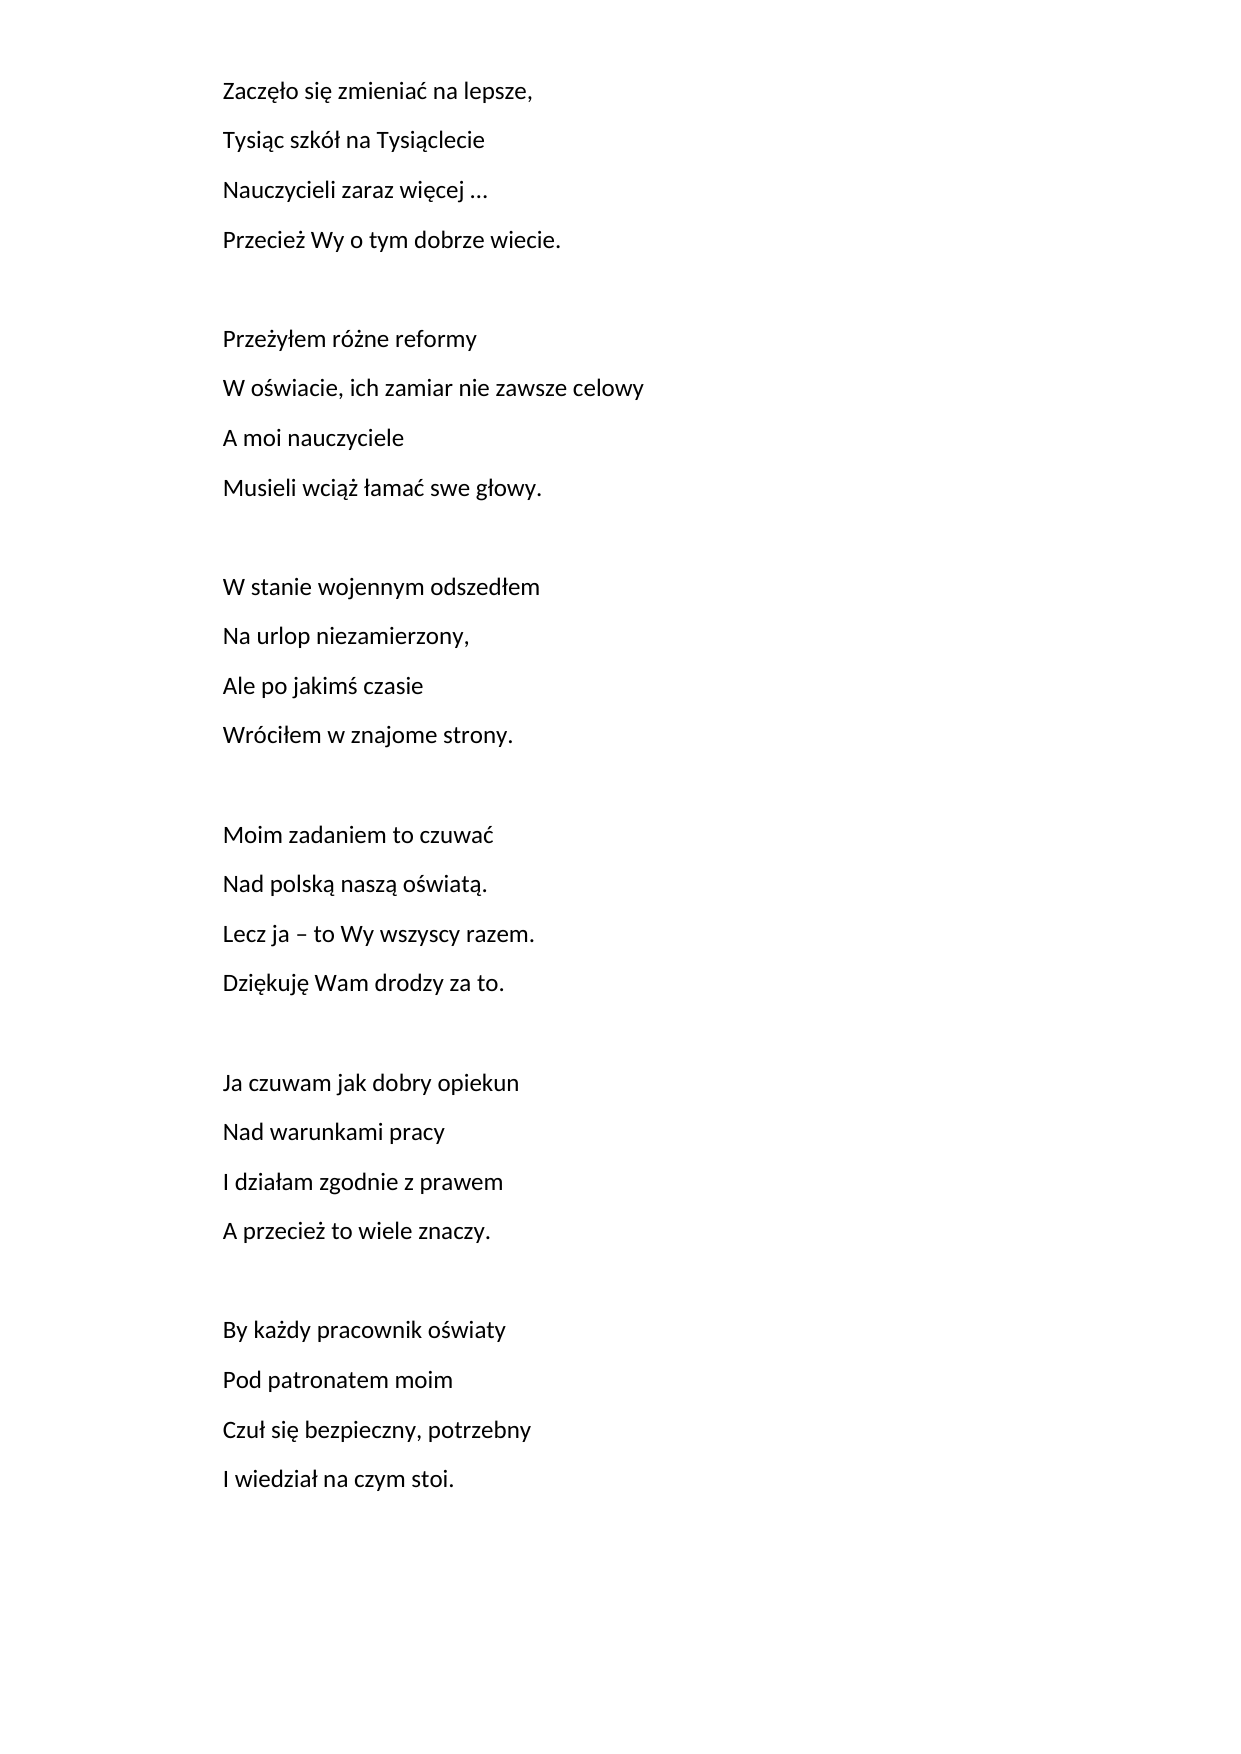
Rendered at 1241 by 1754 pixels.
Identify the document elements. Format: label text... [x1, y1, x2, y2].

text Musieli wciąż łamać swe głowy. [223, 472, 1165, 502]
text I wiedział na czym stoi. [223, 1463, 1165, 1494]
text Zaczęło się zmieniać na lepsze, [223, 75, 1165, 106]
text Ale po jakimś czasie [223, 670, 1165, 701]
text Pod patronatem moim [223, 1364, 1165, 1395]
text Ja czuwam jak dobry opiekun [223, 1067, 1165, 1097]
text Czuł się bezpieczny, potrzebny [223, 1414, 1165, 1444]
text W oświacie, ich zamiar nie zawsze celowy [223, 372, 1165, 403]
text Nad polską naszą oświatą. [223, 868, 1165, 899]
text A moi nauczyciele [223, 422, 1165, 453]
text I działam zgodnie z prawem [223, 1166, 1165, 1196]
text Moim zadaniem to czuwać [223, 819, 1165, 849]
text Nauczycieli zaraz więcej … [223, 174, 1165, 205]
text W stanie wojennym odszedłem [223, 571, 1165, 601]
text By każdy pracownik oświaty [223, 1314, 1165, 1345]
text A przecież to wiele znaczy. [223, 1215, 1165, 1246]
text Lecz ja – to Wy wszyscy razem. [223, 918, 1165, 948]
text Wróciłem w znajome strony. [223, 719, 1165, 750]
text Przecież Wy o tym dobrze wiecie. [223, 224, 1165, 254]
text Nad warunkami pracy [223, 1116, 1165, 1147]
text Na urlop niezamierzony, [223, 620, 1165, 651]
text Tysiąc szkół na Tysiąclecie [223, 124, 1165, 155]
text Przeżyłem różne reformy [223, 323, 1165, 353]
text Dziękuję Wam drodzy za to. [223, 967, 1165, 998]
